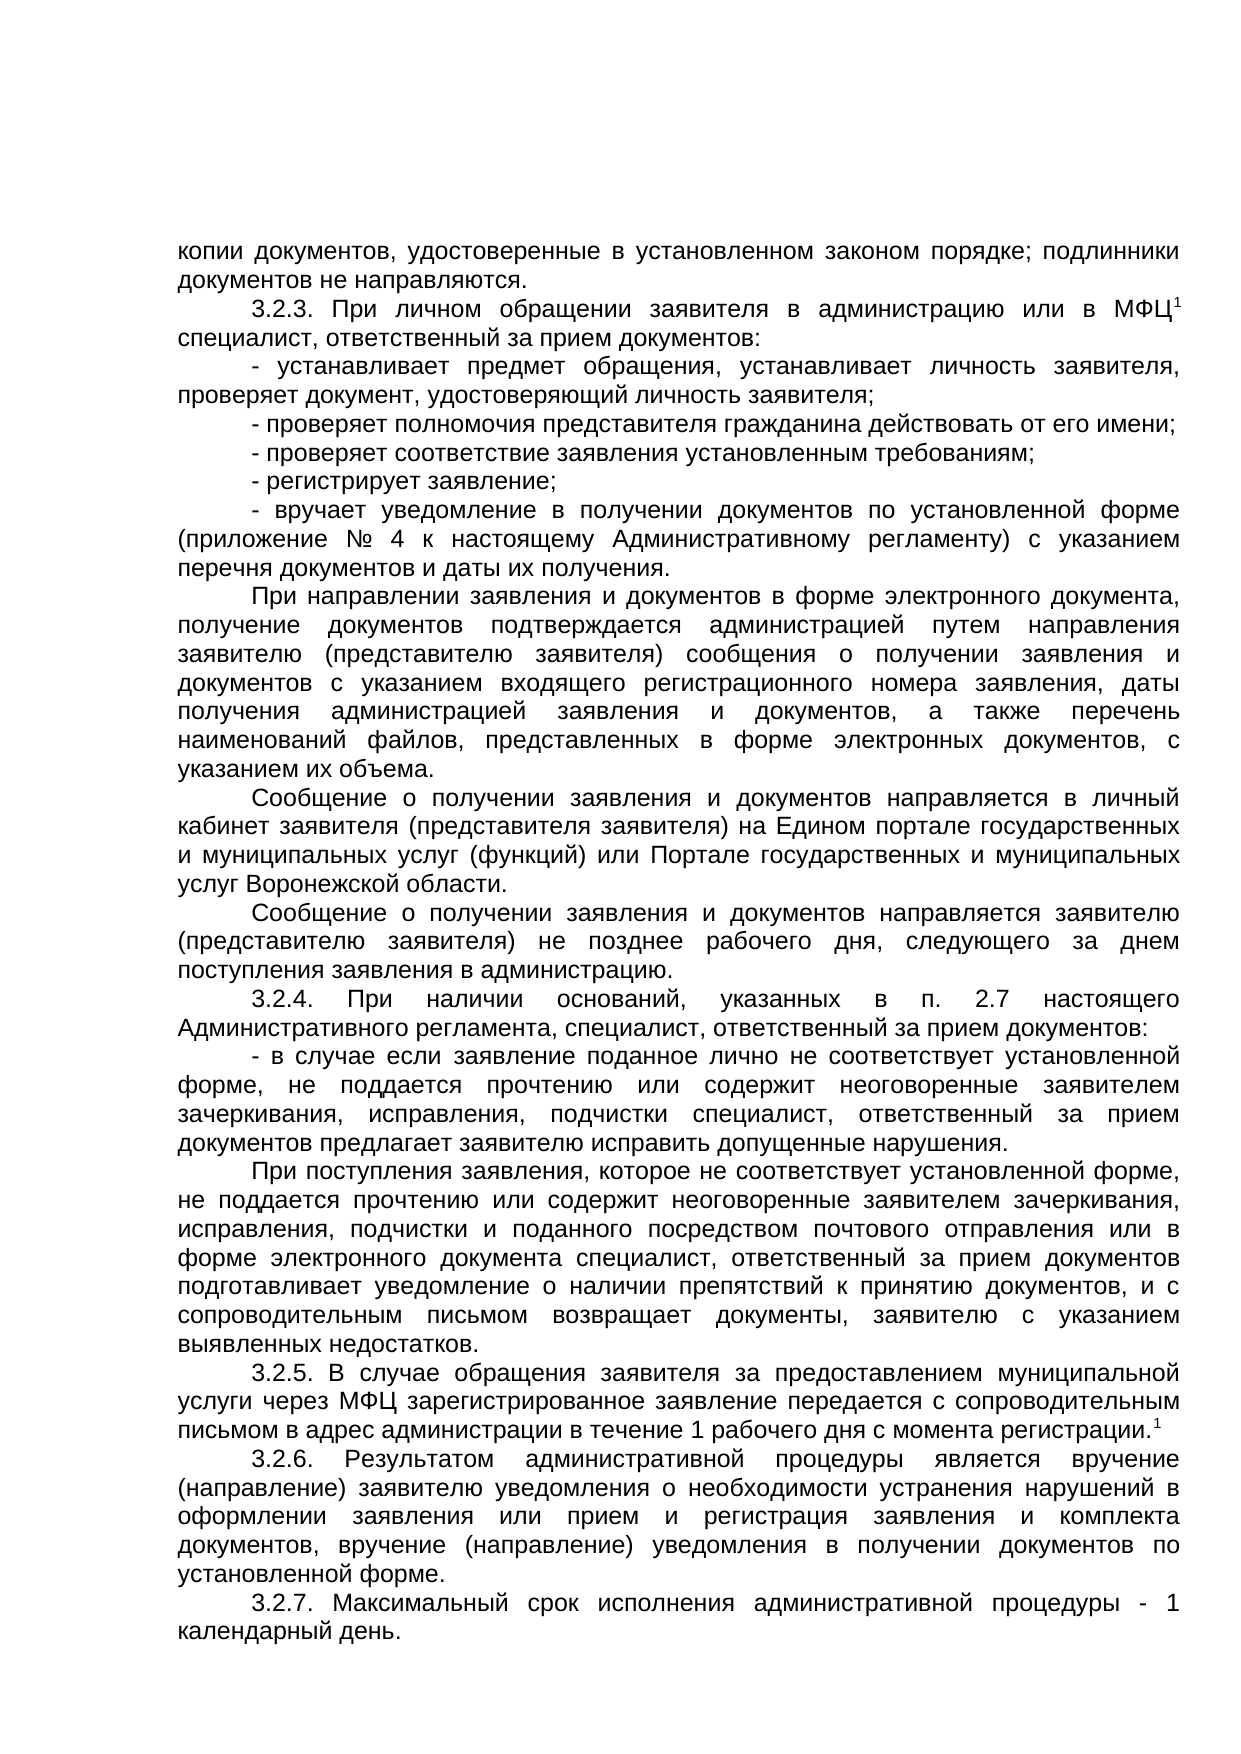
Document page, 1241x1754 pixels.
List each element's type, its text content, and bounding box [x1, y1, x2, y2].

text При направлении заявления и документов в форме электронного документа, получение документов подтверждается администрацией путем направления заявителю (представителю заявителя) сообщения о получении заявления и документов с указанием входящего регистрационного номера заявления, даты получения администрацией заявления и документов, а также перечень наименований файлов, представленных в форме электронных документов, с указанием их объема. [177, 581, 1181, 782]
text 3.2.5. В случае обращения заявителя за предоставлением муниципальной услуги через МФЦ зарегистрированное заявление передается с сопроводительным письмом в адрес администрации в течение 1 рабочего дня с момента регистрации.1 [177, 1357, 1181, 1444]
text 3.2.7. Максимальный срок исполнения административной процедуры - 1 календарный день. [177, 1587, 1181, 1645]
text - вручает уведомление в получении документов по установленной форме (приложение № 4 к настоящему Административному регламенту) с указанием перечня документов и даты их получения. [177, 495, 1181, 581]
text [177, 236, 1181, 294]
text Сообщение о получении заявления и документов направляется в личный кабинет заявителя (представителя заявителя) на Едином портале государственных и муниципальных услуг (функций) или Портале государственных и муниципальных услуг Воронежской области. [177, 782, 1181, 897]
text - в случае если заявление поданное лично не соответствует установленной форме, не поддается прочтению или содержит неоговоренные заявителем зачеркивания, исправления, подчистки специалист, ответственный за прием документов предлагает заявителю исправить допущенные нарушения. [177, 1041, 1181, 1156]
text - устанавливает предмет обращения, устанавливает личность заявителя, проверяет документ, удостоверяющий личность заявителя; [177, 351, 1181, 409]
text - регистрирует заявление; [177, 466, 1181, 495]
text - проверяет полномочия представителя гражданина действовать от его имени; [177, 409, 1181, 437]
text При поступления заявления, которое не соответствует установленной форме, не поддается прочтению или содержит неоговоренные заявителем зачеркивания, исправления, подчистки и поданного посредством почтового отправления или в форме электронного документа специалист, ответственный за прием документов подготавливает уведомление о наличии препятствий к принятию документов, и с сопроводительным письмом возвращает документы, заявителю с указанием выявленных недостатков. [177, 1156, 1181, 1357]
text 3.2.6. Результатом административной процедуры является вручение (направление) заявителю уведомления о необходимости устранения нарушений в оформлении заявления или прием и регистрация заявления и комплекта документов, вручение (направление) уведомления в получении документов по установленной форме. [177, 1444, 1181, 1587]
text - проверяет соответствие заявления установленным требованиям; [177, 437, 1181, 466]
text Сообщение о получении заявления и документов направляется заявителю (представителю заявителя) не позднее рабочего дня, следующего за днем поступления заявления в администрацию. [177, 897, 1181, 984]
text 3.2.3. При личном обращении заявителя в администрацию или в МФЦ1 специалист, ответственный за прием документов: [177, 294, 1181, 351]
text 3.2.4. При наличии оснований, указанных в п. 2.7 настоящего Административного регламента, специалист, ответственный за прием документов: [177, 984, 1181, 1041]
